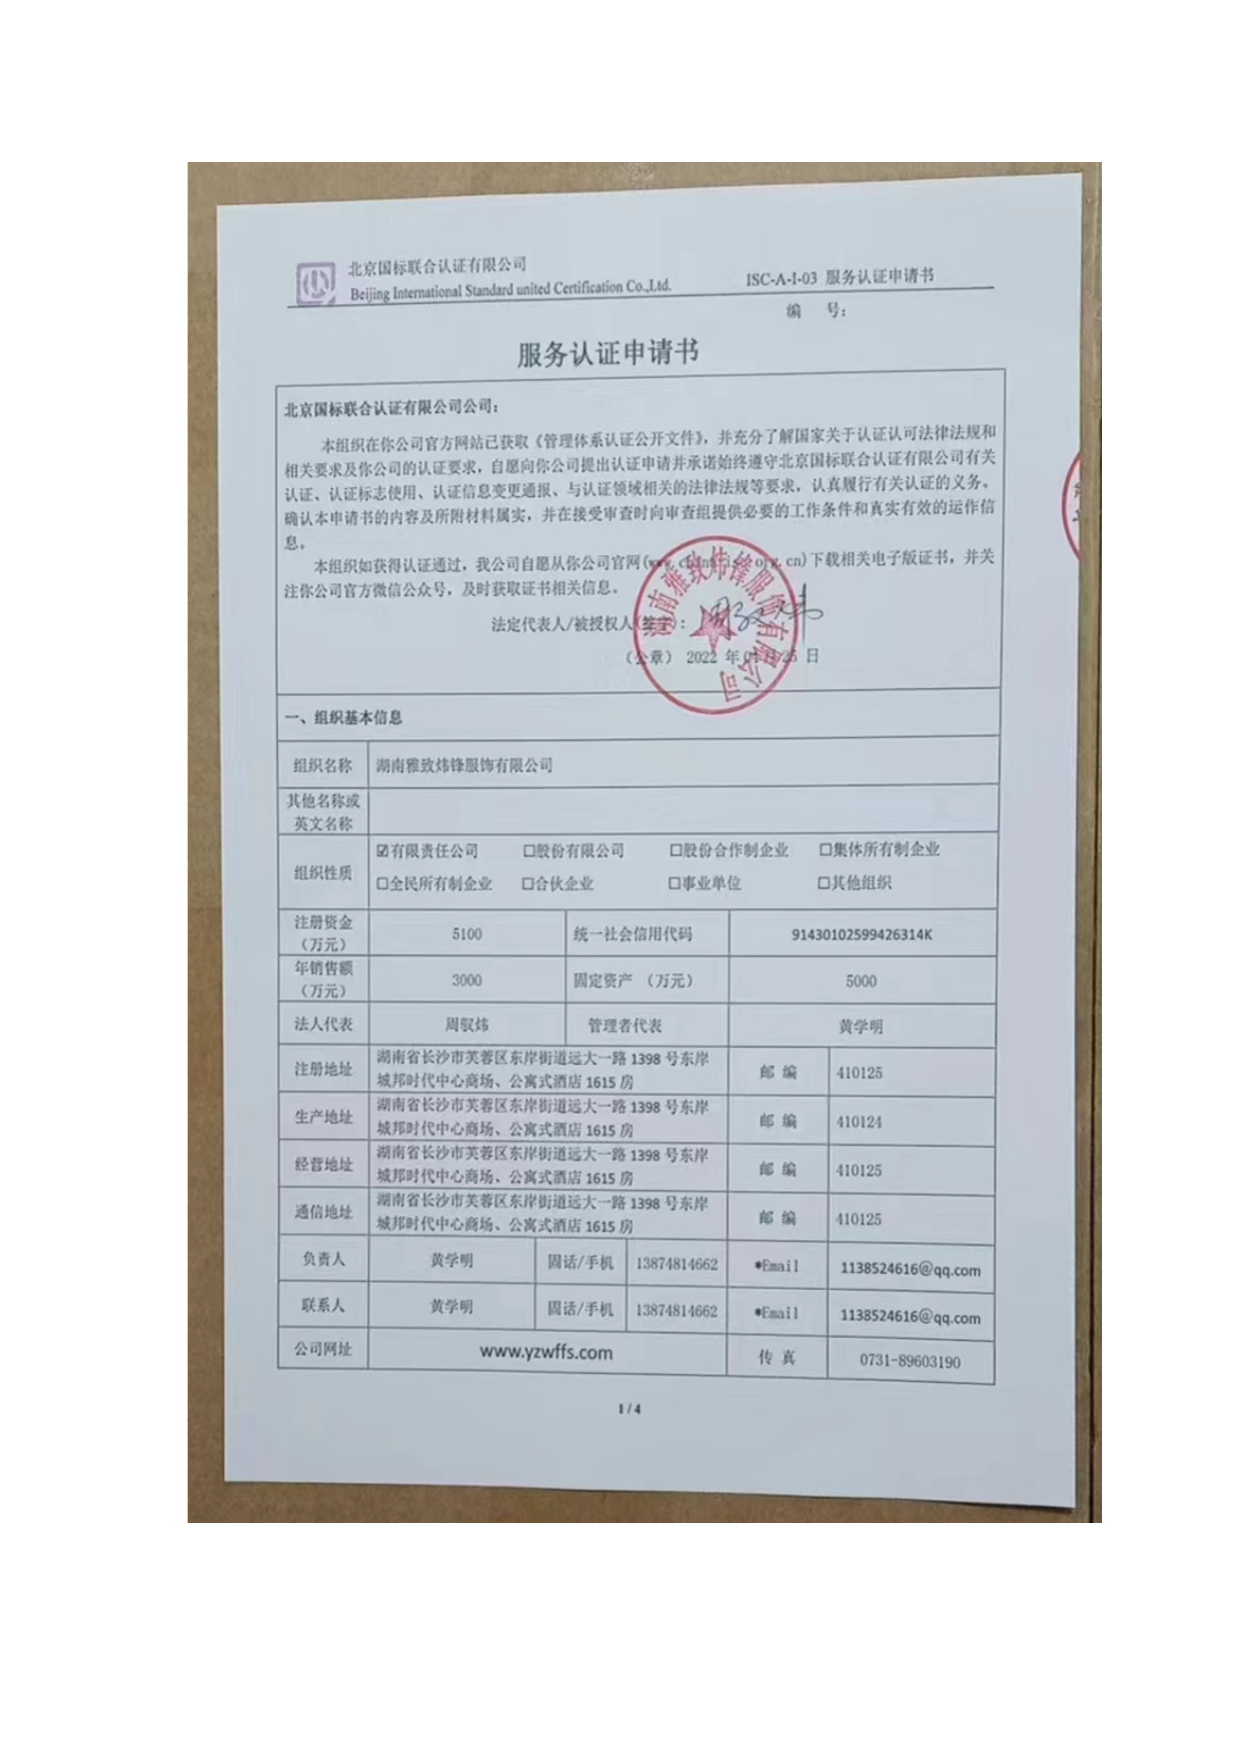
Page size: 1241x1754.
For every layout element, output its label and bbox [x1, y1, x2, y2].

picture [187, 162, 1102, 1523]
